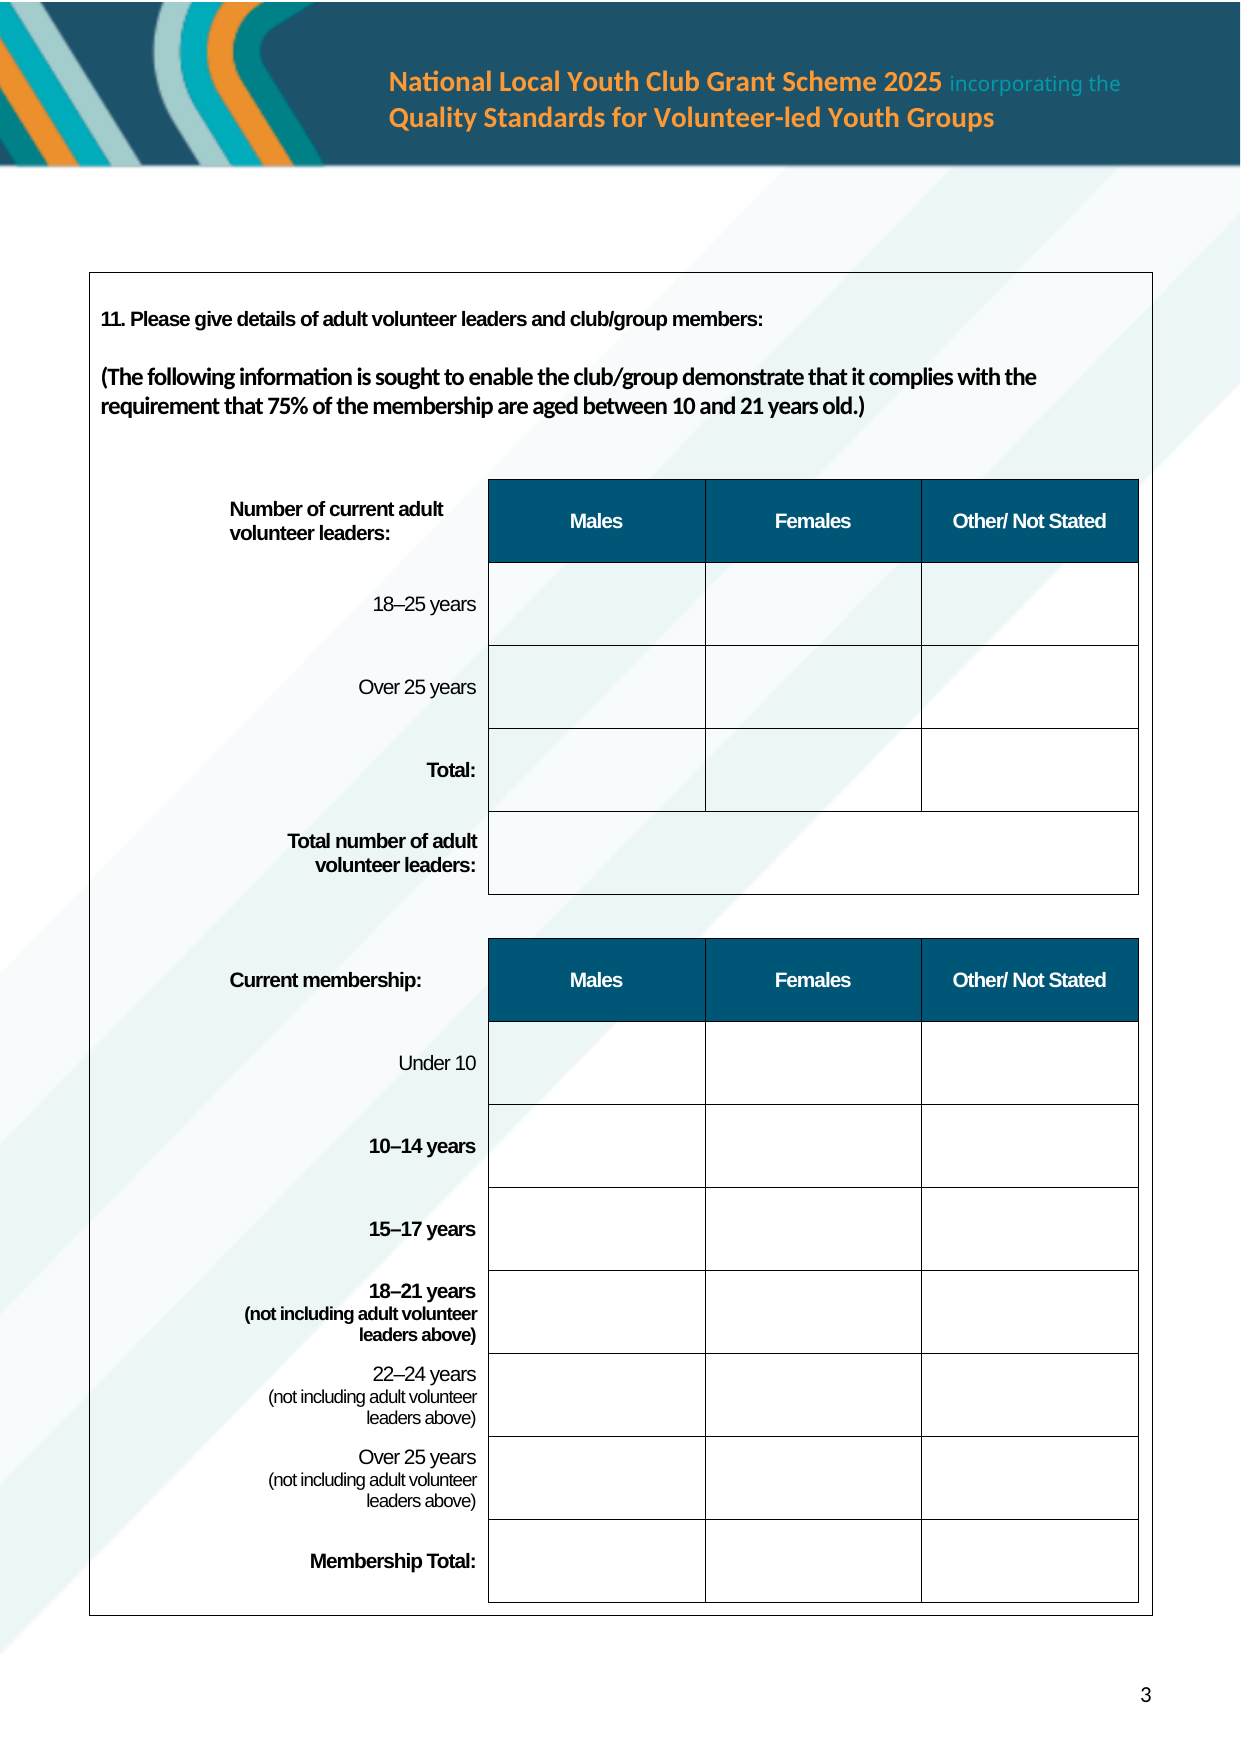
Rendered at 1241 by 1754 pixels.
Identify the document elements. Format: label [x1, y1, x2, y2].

table_header [90, 273, 1152, 1615]
picture [0, 2, 1241, 1754]
